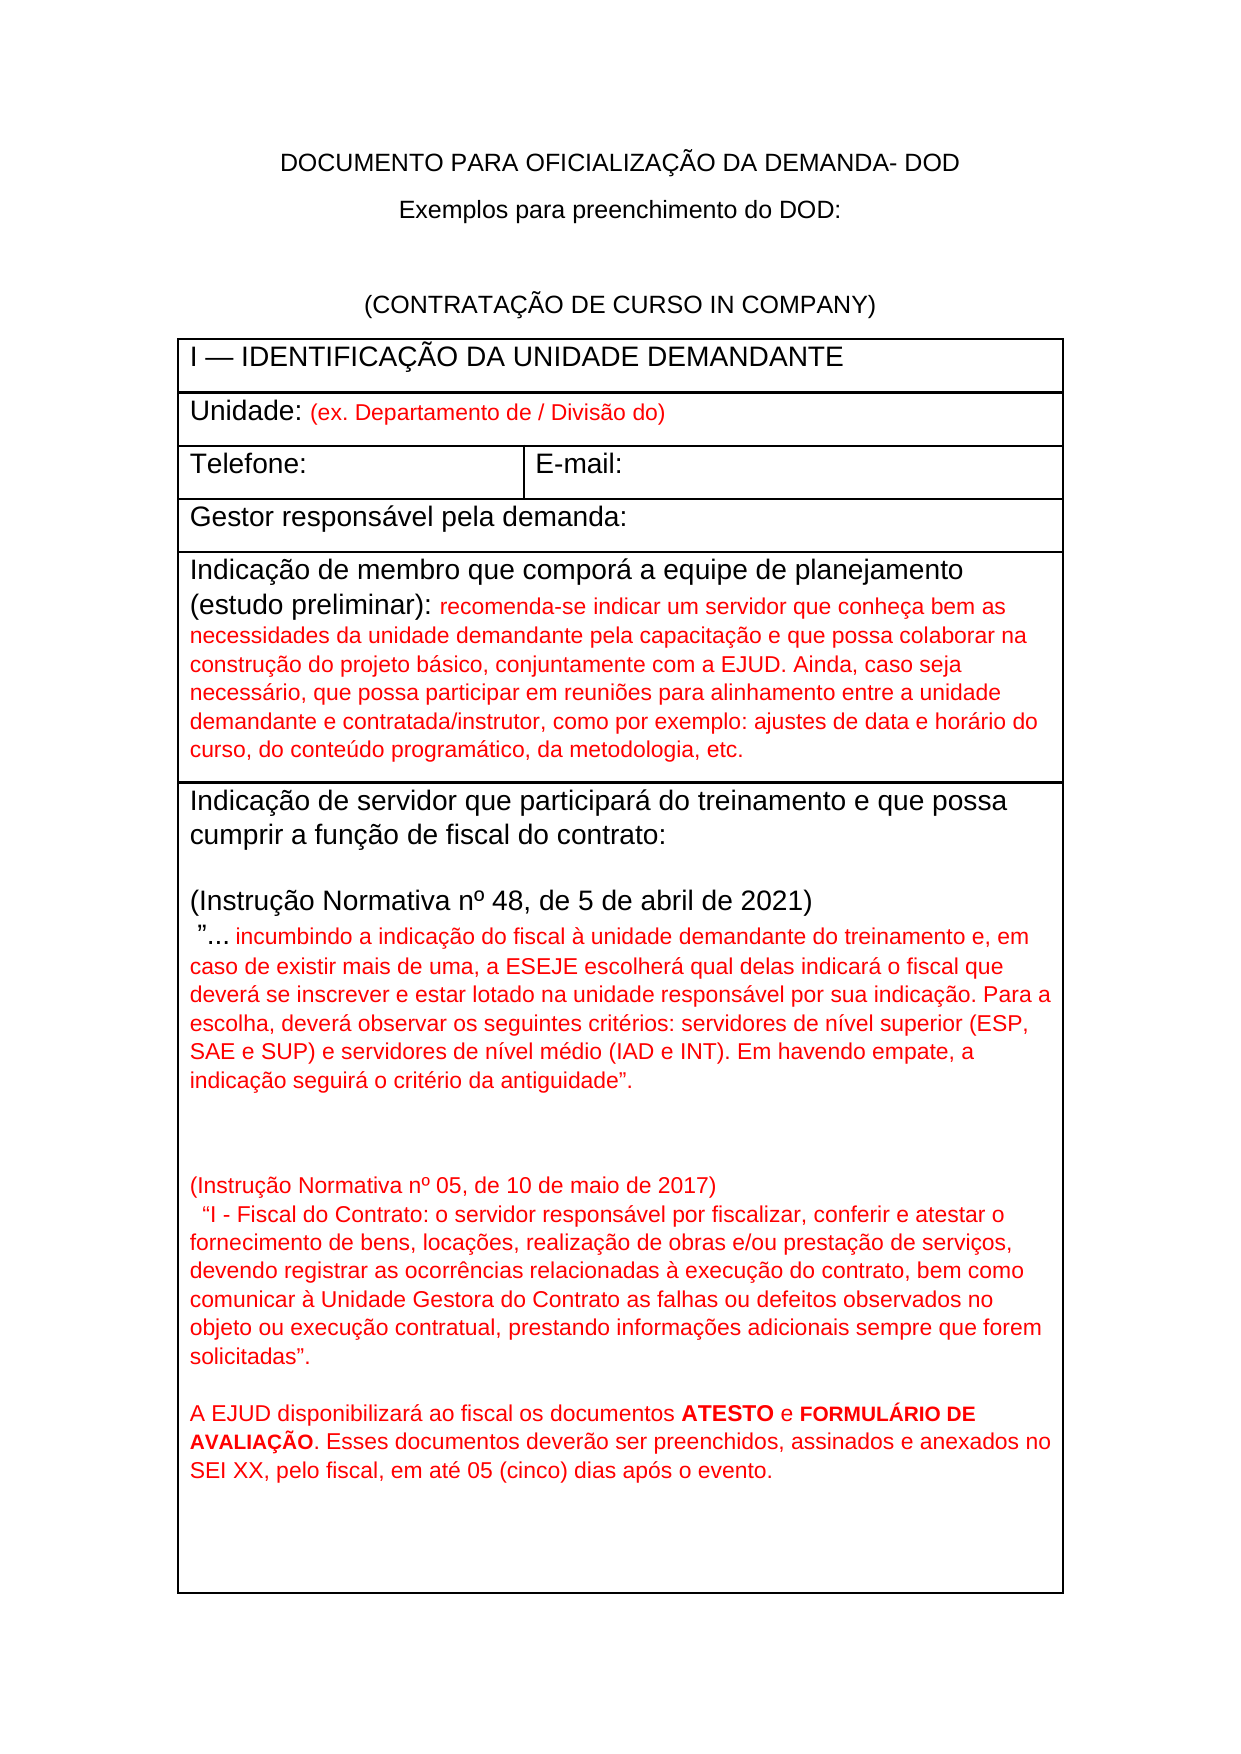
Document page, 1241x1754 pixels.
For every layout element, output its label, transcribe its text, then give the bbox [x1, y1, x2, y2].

table_cell Indicação de servidor que participará do treinamento e que possa cumprir a função de fiscal do contrato: (Instrução Normativa nº 48, de 5 de abril de 2021) ”... incumbindo a indicação do fiscal à unidade demandante do treinamento e, em caso de existir mais de uma, a ESEJE escolherá qual delas indicará o fiscal que deverá se inscrever e estar lotado na unidade responsável por sua indicação. Para a escolha, deverá observar os seguintes critérios: servidores de nível superior (ESP, SAE e SUP) e servidores de nível médio (IAD e INT). Em havendo empate, a indicação seguirá o critério da antiguidade”. (Instrução Normativa nº 05, de 10 de maio de 2017) “I - Fiscal do Contrato: o servidor responsável por fiscalizar, conferir e atestar o fornecimento de bens, locações, realização de obras e/ou prestação de serviços, devendo registrar as ocorrências relacionadas à execução do contrato, bem como comunicar à Unidade Gestora do Contrato as falhas ou defeitos observados no objeto ou execução contratual, prestando informações adicionais sempre que forem solicitadas”. A EJUD disponibilizará ao fiscal os documentos ATESTO e FORMULÁRIO DE AVALIAÇÃO. Esses documentos deverão ser preenchidos, assinados e anexados no SEI XX, pelo fiscal, em até 05 (cinco) dias após o evento. [179, 784, 1062, 1592]
table_cell Telefone: [179, 447, 523, 498]
text Exemplos para preenchimento do DOD: [177, 195, 1063, 224]
text DOCUMENTO PARA OFICIALIZAÇÃO DA DEMANDA- DOD [177, 148, 1063, 176]
table_header I — IDENTIFICAÇÃO DA UNIDADE DEMANDANTE [179, 340, 1062, 391]
table_cell Unidade: (ex. Departamento de / Divisão do) [179, 394, 1062, 444]
table_cell Indicação de membro que comporá a equipe de planejamento (estudo preliminar): recomenda-se indicar um servidor que conheça bem as necessidades da unidade demandante pela capacitação e que possa colaborar na construção do projeto básico, conjuntamente com a EJUD. Ainda, caso seja necessário, que possa participar em reuniões para alinhamento entre a unidade demandante e contratada/instrutor, como por exemplo: ajustes de data e horário do curso, do conteúdo programático, da metodologia, etc. [179, 553, 1062, 781]
text (CONTRATAÇÃO DE CURSO IN COMPANY) [177, 290, 1063, 319]
table_cell Gestor responsável pela demanda: [179, 500, 1062, 551]
table_cell E-mail: [525, 447, 1062, 498]
